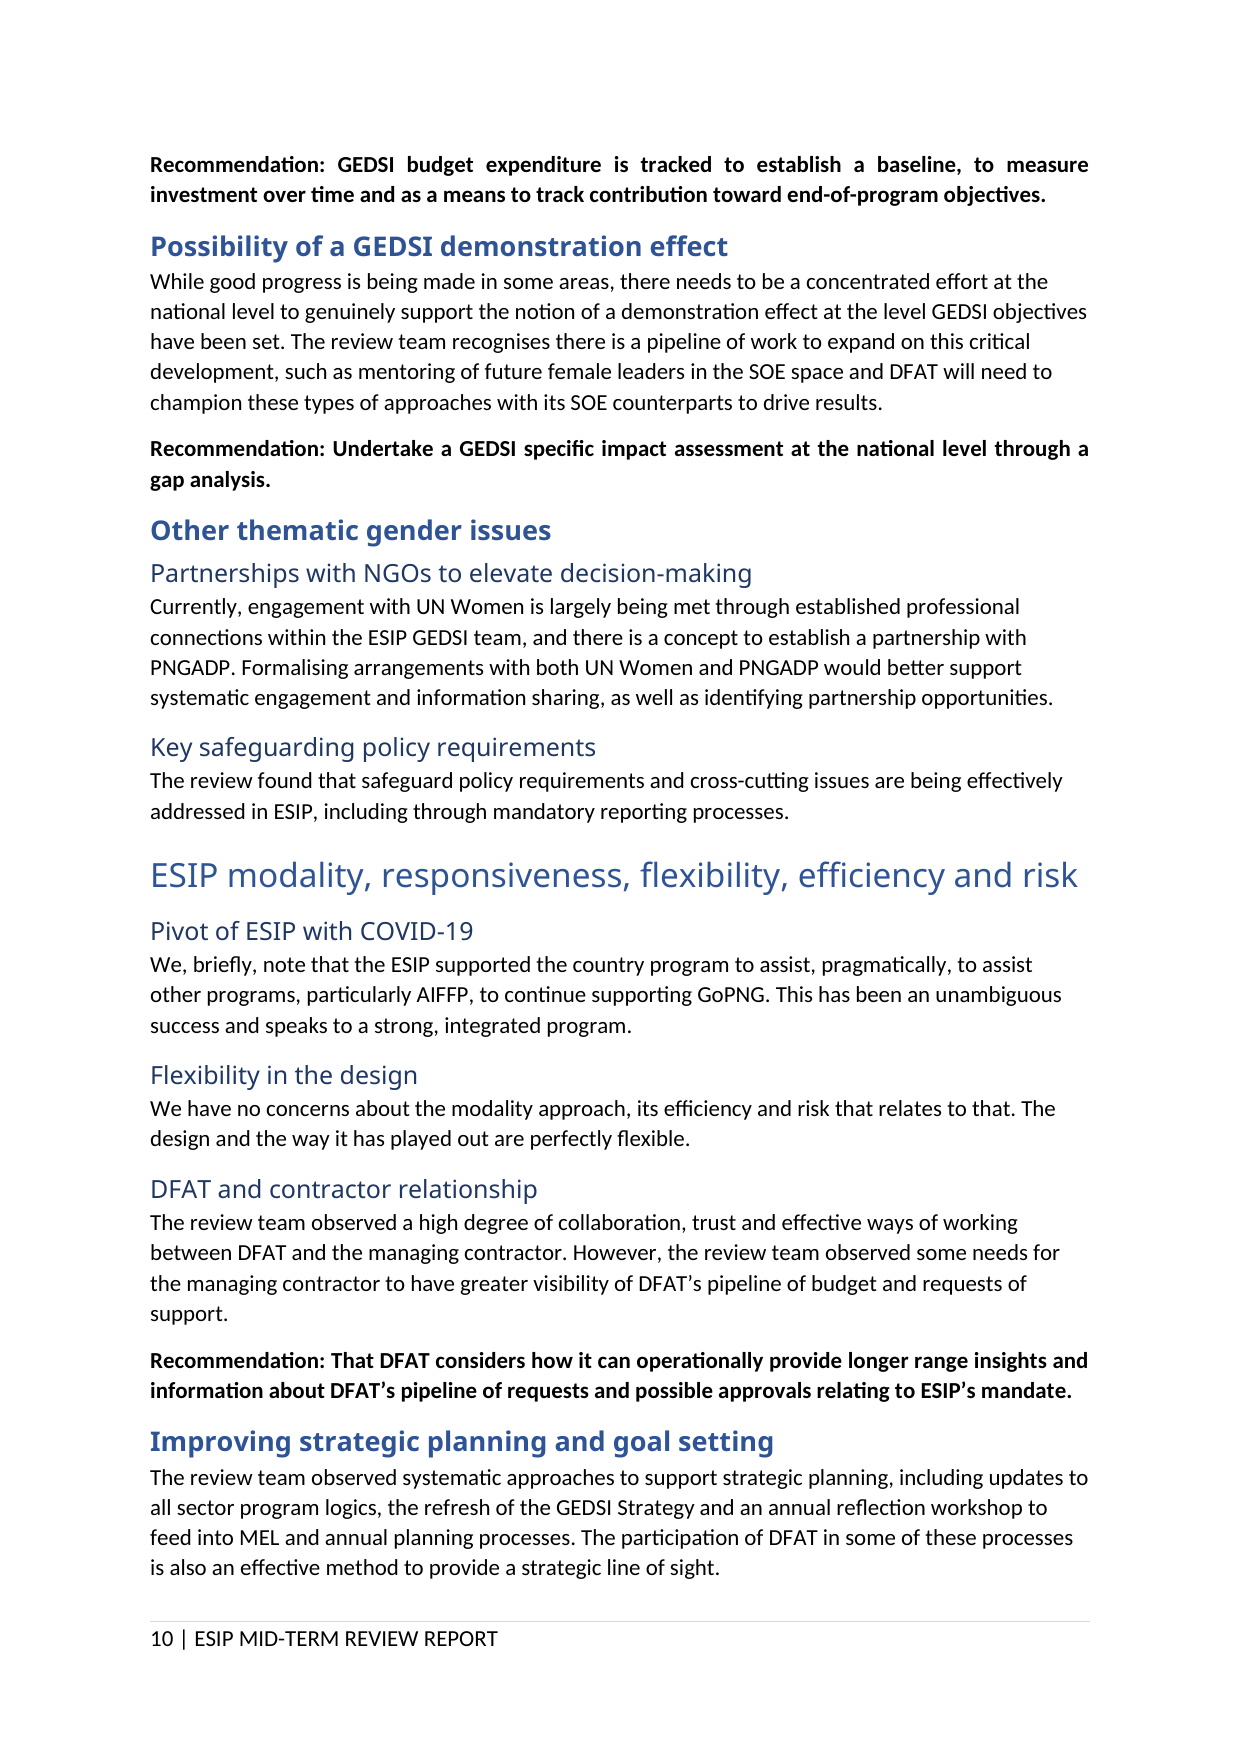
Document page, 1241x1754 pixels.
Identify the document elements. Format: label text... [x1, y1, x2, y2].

text Recommendation: Undertake a GEDSI specific impact assessment at the national level through a gap analysis. [150, 434, 1090, 493]
subtitle Other thematic gender issues [150, 512, 1090, 548]
text Currently, engagement with UN Women is largely being met through established professional connections within the ESIP GEDSI team, and there is a concept to establish a partnership with PNGADP. Formalising arrangements with both UN Women and PNGADP would better support systematic engagement and information sharing, as well as identifying partnership opportunities. [150, 592, 1090, 711]
text We, briefly, note that the ESIP supported the country program to assist, pragmatically, to assist other programs, particularly AIFFP, to continue supporting GoPNG. This has been an unambiguous success and speaks to a strong, integrated program. [150, 950, 1090, 1039]
subtitle DFAT and contractor relationship [150, 1171, 1090, 1206]
text Recommendation: GEDSI budget expenditure is tracked to establish a baseline, to measure investment over time and as a means to track contribution toward end-of-program objectives. [150, 150, 1090, 208]
text We have no concerns about the modality approach, its efficiency and risk that relates to that. The design and the way it has played out are perfectly flexible. [150, 1094, 1090, 1153]
text The review found that safeguard policy requirements and cross-cutting issues are being effectively addressed in ESIP, including through mandatory reporting processes. [150, 767, 1090, 825]
subtitle Partnerships with NGOs to elevate decision-making [150, 556, 1090, 590]
subtitle Key safeguarding policy requirements [150, 730, 1090, 764]
subtitle Improving strategic planning and goal setting [150, 1423, 1090, 1460]
subtitle Pivot of ESIP with COVID-19 [150, 913, 1090, 948]
subtitle Flexibility in the design [150, 1058, 1090, 1092]
text While good progress is being made in some areas, there needs to be a concentrated effort at the national level to genuinely support the notion of a demonstration effect at the level GEDSI objectives have been set. The review team recognises there is a pipeline of work to expand on this critical development, such as mentoring of future female leaders in the SOE space and DFAT will need to champion these types of approaches with its SOE counterparts to drive results. [150, 267, 1090, 416]
subtitle Possibility of a GEDSI demonstration effect [150, 227, 1090, 264]
text The review team observed systematic approaches to support strategic planning, including updates to all sector program logics, the refresh of the GEDSI Strategy and an annual reflection workshop to feed into MEL and annual planning processes. The participation of DFAT in some of these processes is also an effective method to provide a strategic line of sight. [150, 1463, 1090, 1581]
text The review team observed a high degree of collaboration, trust and effective ways of working between DFAT and the managing contractor. However, the review team observed some needs for the managing contractor to have greater visibility of DFAT’s pipeline of budget and requests of support. [150, 1208, 1090, 1327]
text Recommendation: That DFAT considers how it can operationally provide longer range insights and information about DFAT’s pipeline of requests and possible approvals relating to ESIP’s mandate. [150, 1346, 1090, 1404]
subtitle ESIP modality, responsiveness, flexibility, efficiency and risk [150, 852, 1090, 897]
